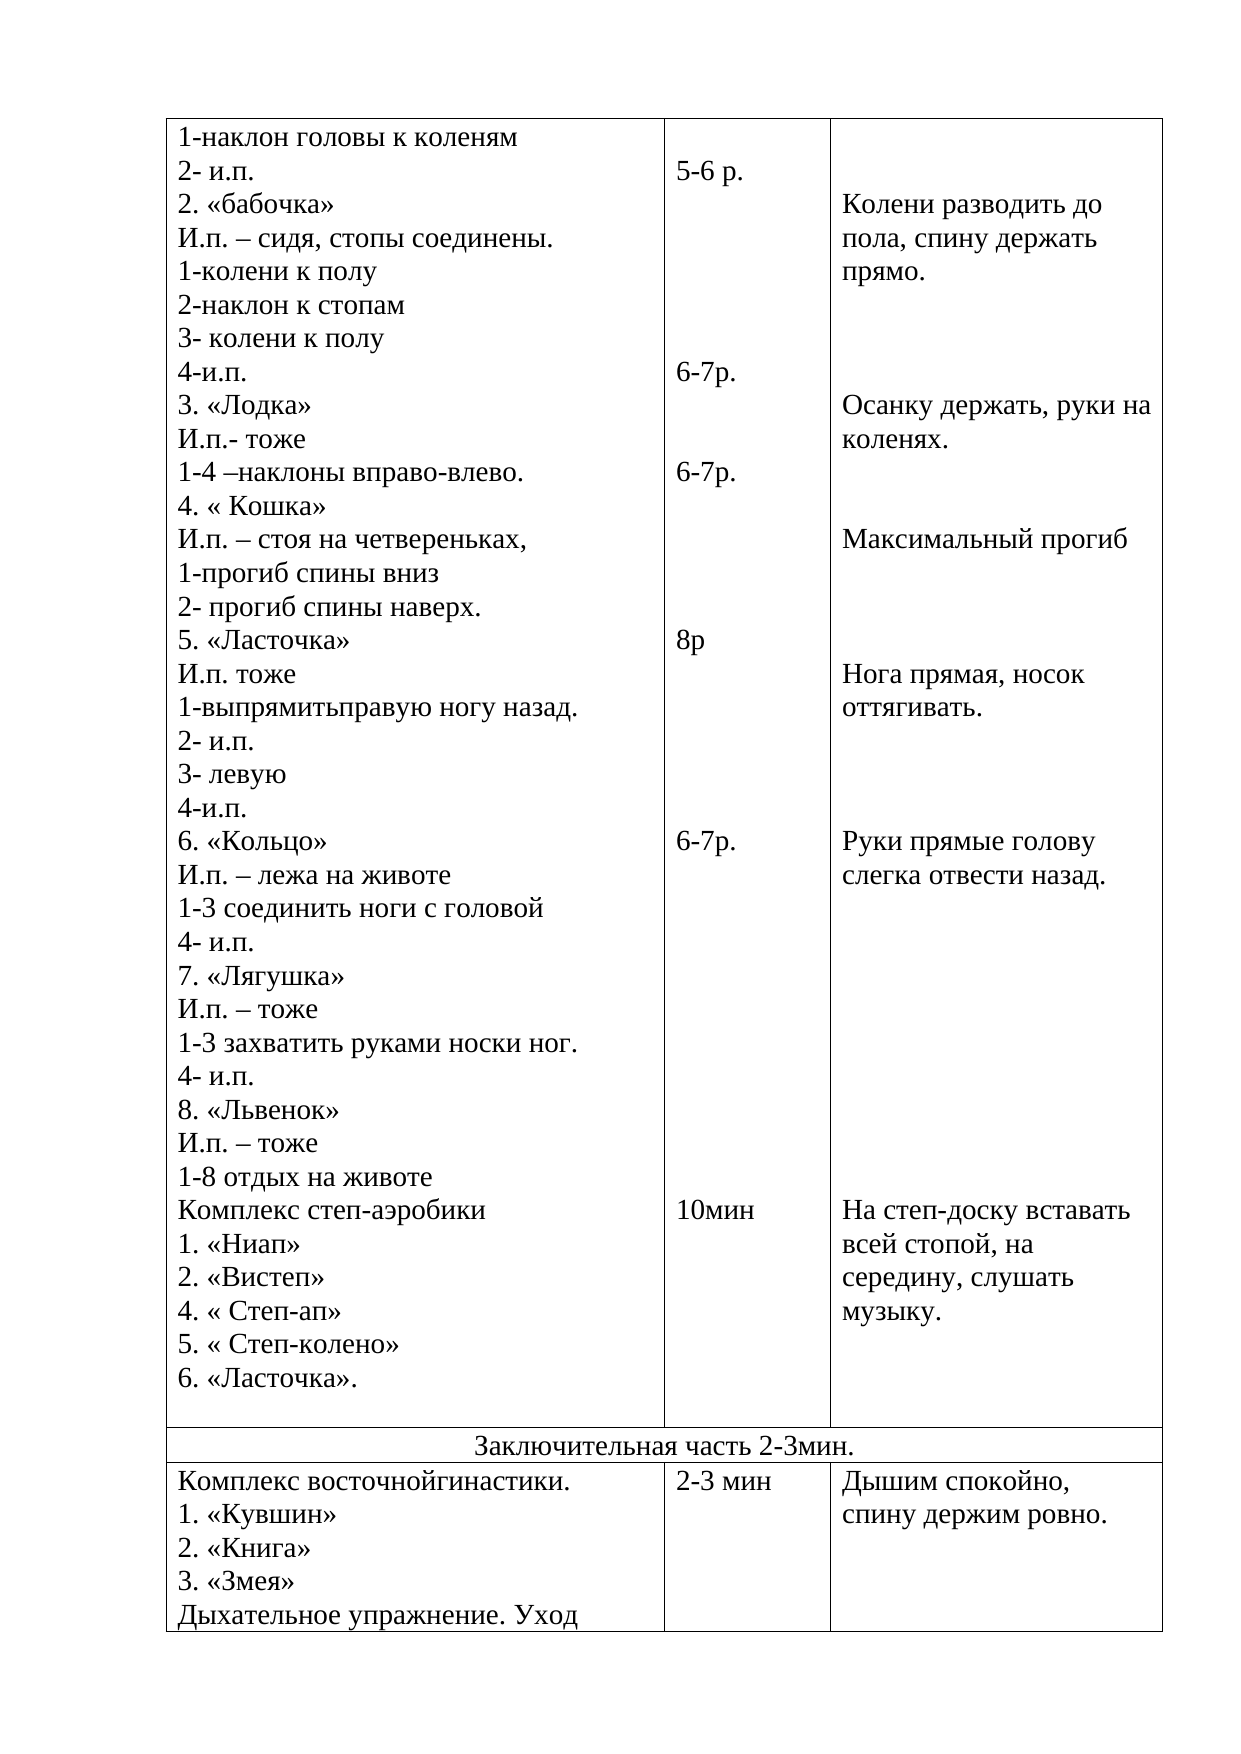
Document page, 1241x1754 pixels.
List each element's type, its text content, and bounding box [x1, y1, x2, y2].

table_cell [665, 119, 830, 1427]
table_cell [167, 119, 664, 1427]
table_cell Комплекс восточнойгинастики. 1. «Кувшин» 2. «Книга» 3. «Змея» Дыхательное упражнение. Уход [167, 1463, 664, 1631]
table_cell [831, 119, 1162, 1427]
table_cell Дышим спокойно, спину держим ровно. [831, 1463, 1162, 1631]
table_cell Заключительная часть 2-3мин. [167, 1428, 1162, 1462]
table_cell 2-3 мин [665, 1463, 830, 1631]
